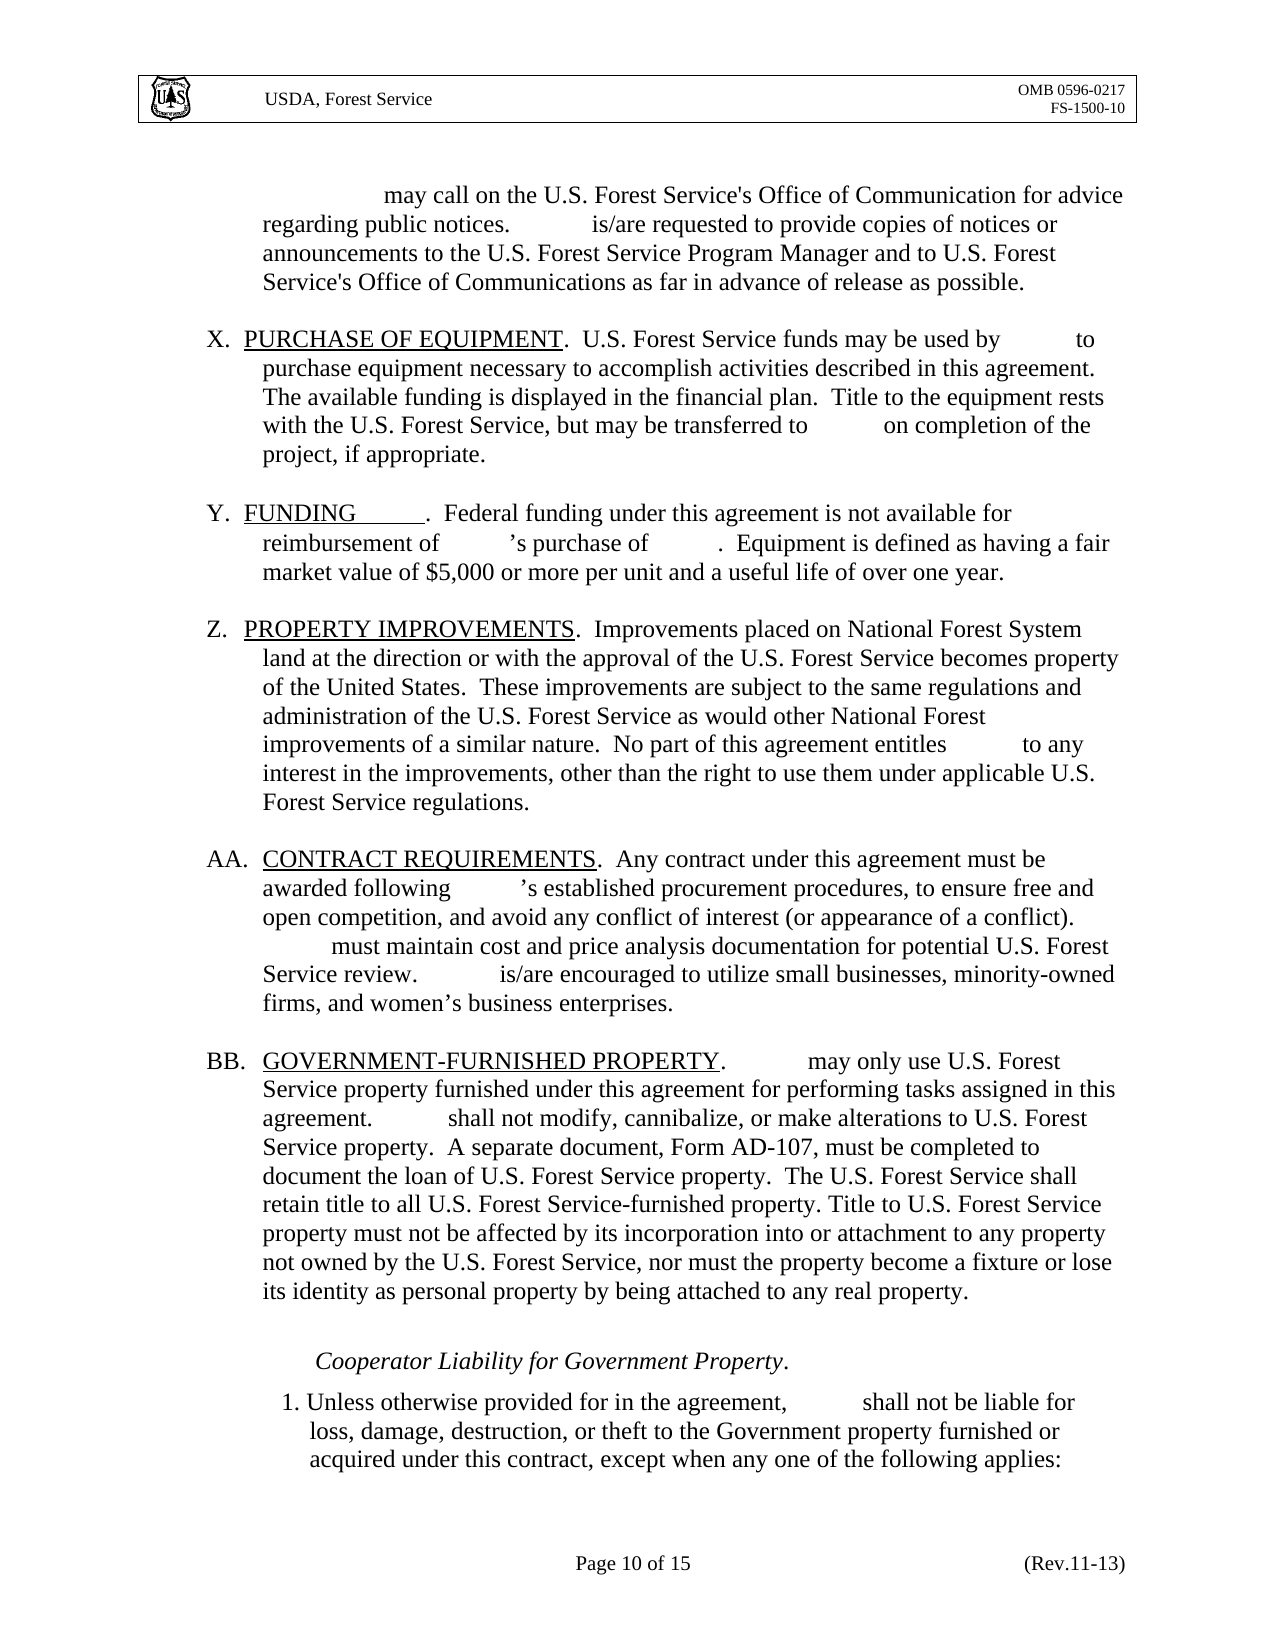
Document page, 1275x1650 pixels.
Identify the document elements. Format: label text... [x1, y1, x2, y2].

text 1. Unless otherwise provided for in the agreement, shall not be liable for loss, damage, destruction, or theft to the Government property furnished or acquired under this contract, except when any one of the following applies: [281, 1387, 1125, 1473]
list PURCHASE OF EQUIPMENT. U.S. Forest Service funds may be used by to purchase equipment necessary to accomplish activities described in this agreement. The available funding is displayed in the financial plan. Title to the equipment rests with the U.S. Forest Service, but may be transferred to on completion of the project, if appropriate. [206, 324, 1125, 468]
list CONTRACT REQUIREMENTS. Any contract under this agreement must be awarded following ’s established procurement procedures, to ensure free and open competition, and avoid any conflict of interest (or appearance of a conflict). must maintain cost and price analysis documentation for potential U.S. Forest Service review. is/are encouraged to utilize small businesses, minority-owned firms, and women’s business enterprises. [206, 844, 1125, 1017]
text Cooperator Liability for Government Property. [262, 1346, 1125, 1374]
list FUNDING . Federal funding under this agreement is not available for reimbursement of ’s purchase of . Equipment is defined as having a fair market value of $5,000 or more per unit and a useful life of over one year. [206, 497, 1125, 586]
picture [150, 76, 191, 122]
list PROPERTY IMPROVEMENTS. Improvements placed on National Forest System land at the direction or with the approval of the U.S. Forest Service becomes property of the United States. These improvements are subject to the same regulations and administration of the U.S. Forest Service as would other National Forest improvements of a similar nature. No part of this agreement entitles to any interest in the improvements, other than the right to use them under applicable U.S. Forest Service regulations. [206, 614, 1125, 816]
list GOVERNMENT-FURNISHED PROPERTY. may only use U.S. Forest Service property furnished under this agreement for performing tasks assigned in this agreement. shall not modify, cannibalize, or make alterations to U.S. Forest Service property. A separate document, Form AD-107, must be completed to document the loan of U.S. Forest Service property. The U.S. Forest Service shall retain title to all U.S. Forest Service-furnished property. Title to U.S. Forest Service property must not be affected by its incorporation into or attachment to any property not owned by the U.S. Forest Service, nor must the property become a fixture or lose its identity as personal property by being attached to any real property. [206, 1046, 1125, 1304]
text may call on the U.S. Forest Service's Office of Communication for advice regarding public notices. is/are requested to provide copies of notices or announcements to the U.S. Forest Service Program Manager and to U.S. Forest Service's Office of Communications as far in advance of release as possible. [262, 180, 1125, 295]
